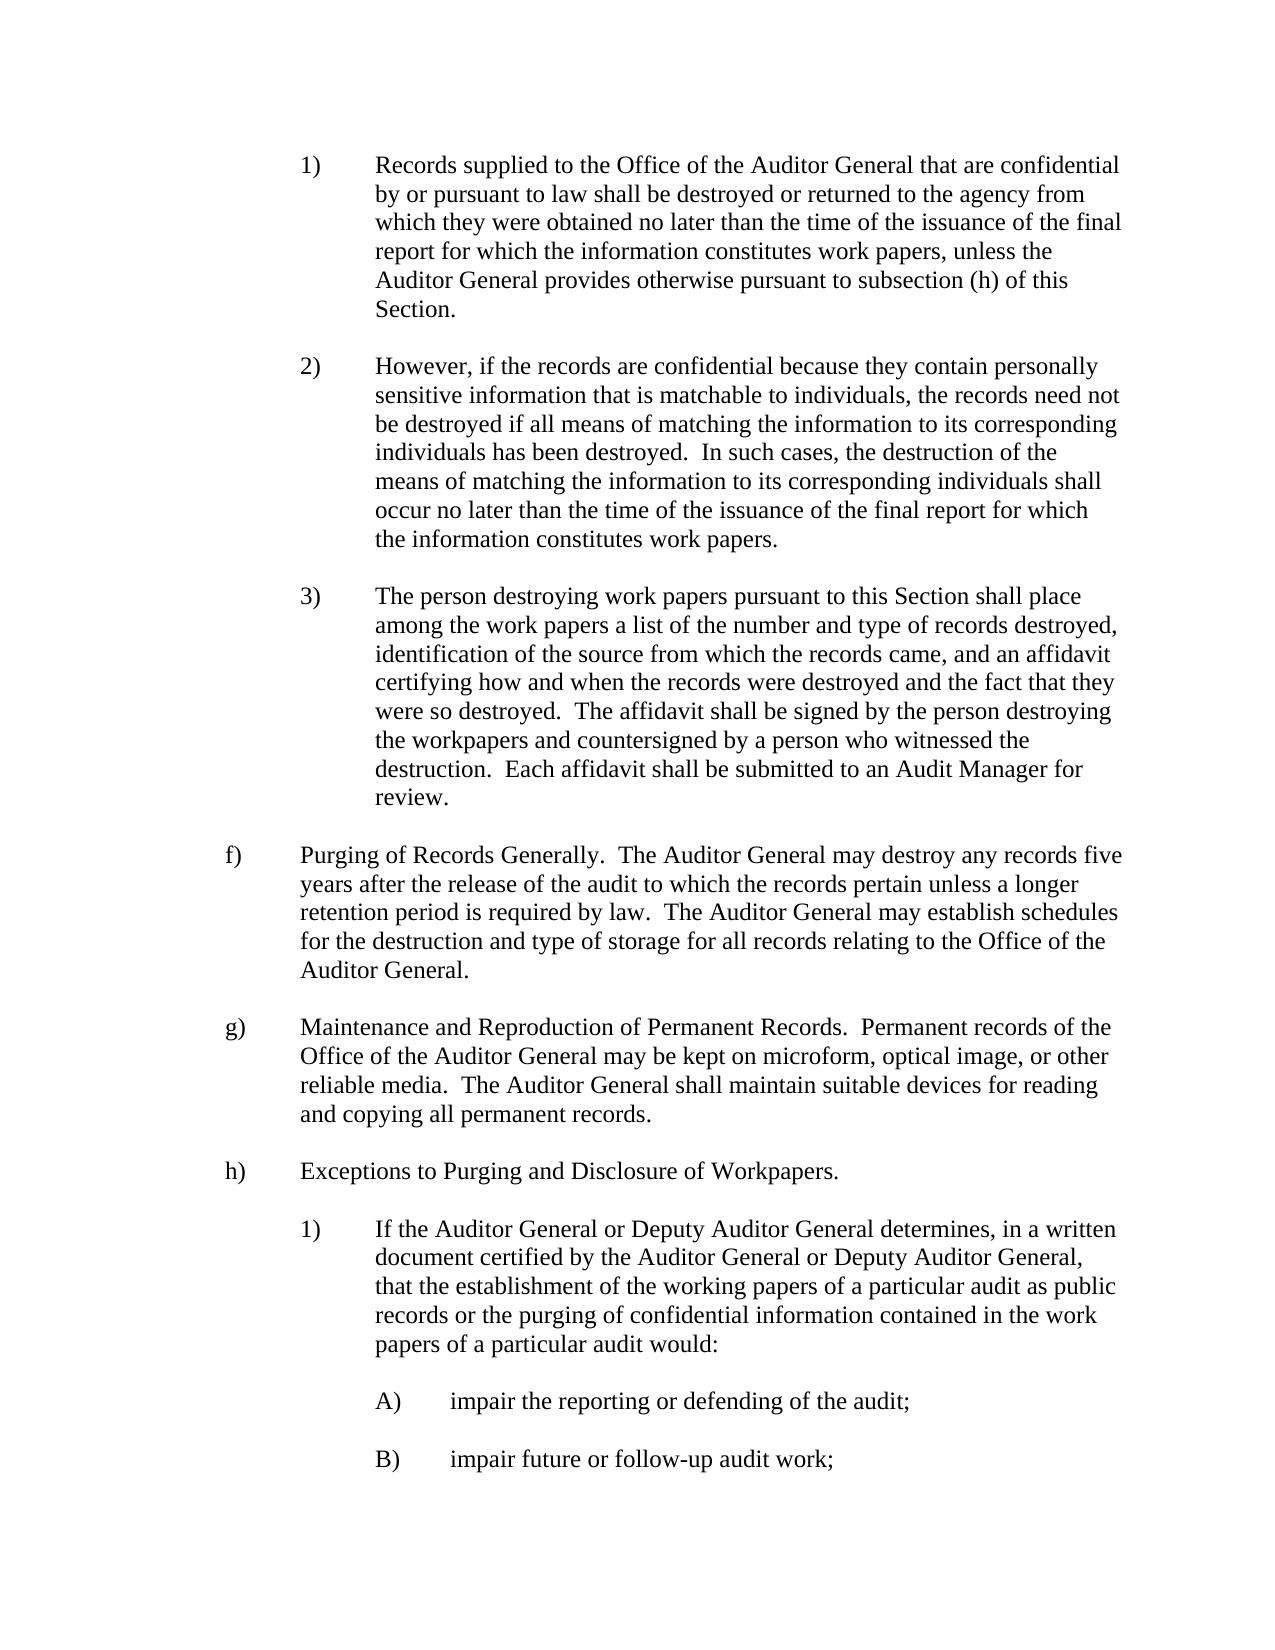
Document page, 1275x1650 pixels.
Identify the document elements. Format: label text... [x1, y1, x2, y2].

text A) impair the reporting or defending of the audit; [375, 1386, 1125, 1415]
text f) Purging of Records Generally. The Auditor General may destroy any records five years after the release of the audit to which the records pertain unless a longer retention period is required by law. The Auditor General may establish schedules for the destruction and type of storage for all records relating to the Office of the Auditor General. [225, 840, 1125, 984]
text 1) Records supplied to the Office of the Auditor General that are confidential by or pursuant to law shall be destroyed or returned to the agency from which they were obtained no later than the time of the issuance of the final report for which the information constitutes work papers, unless the Auditor General provides otherwise pursuant to subsection (h) of this Section. [300, 150, 1125, 322]
text g) Maintenance and Reproduction of Permanent Records. Permanent records of the Office of the Auditor General may be kept on microform, optical image, or other reliable media. The Auditor General shall maintain suitable devices for reading and copying all permanent records. [225, 1012, 1125, 1127]
text 1) If the Auditor General or Deputy Auditor General determines, in a written document certified by the Auditor General or Deputy Auditor General, that the establishment of the working papers of a particular audit as public records or the purging of confidential information contained in the work papers of a particular audit would: [300, 1214, 1125, 1357]
text 3) The person destroying work papers pursuant to this Section shall place among the work papers a list of the number and type of records destroyed, identification of the source from which the records came, and an affidavit certifying how and when the records were destroyed and the fact that they were so destroyed. The affidavit shall be signed by the person destroying the workpapers and countersigned by a person who witnessed the destruction. Each affidavit shall be submitted to an Audit Manager for review. [300, 581, 1125, 811]
text 2) However, if the records are confidential because they contain personally sensitive information that is matchable to individuals, the records need not be destroyed if all means of matching the information to its corresponding individuals has been destroyed. In such cases, the destruction of the means of matching the information to its corresponding individuals shall occur no later than the time of the issuance of the final report for which the information constitutes work papers. [300, 351, 1125, 552]
text B) impair future or follow-up audit work; [375, 1444, 1125, 1472]
text h) Exceptions to Purging and Disclosure of Workpapers. [225, 1156, 1125, 1185]
